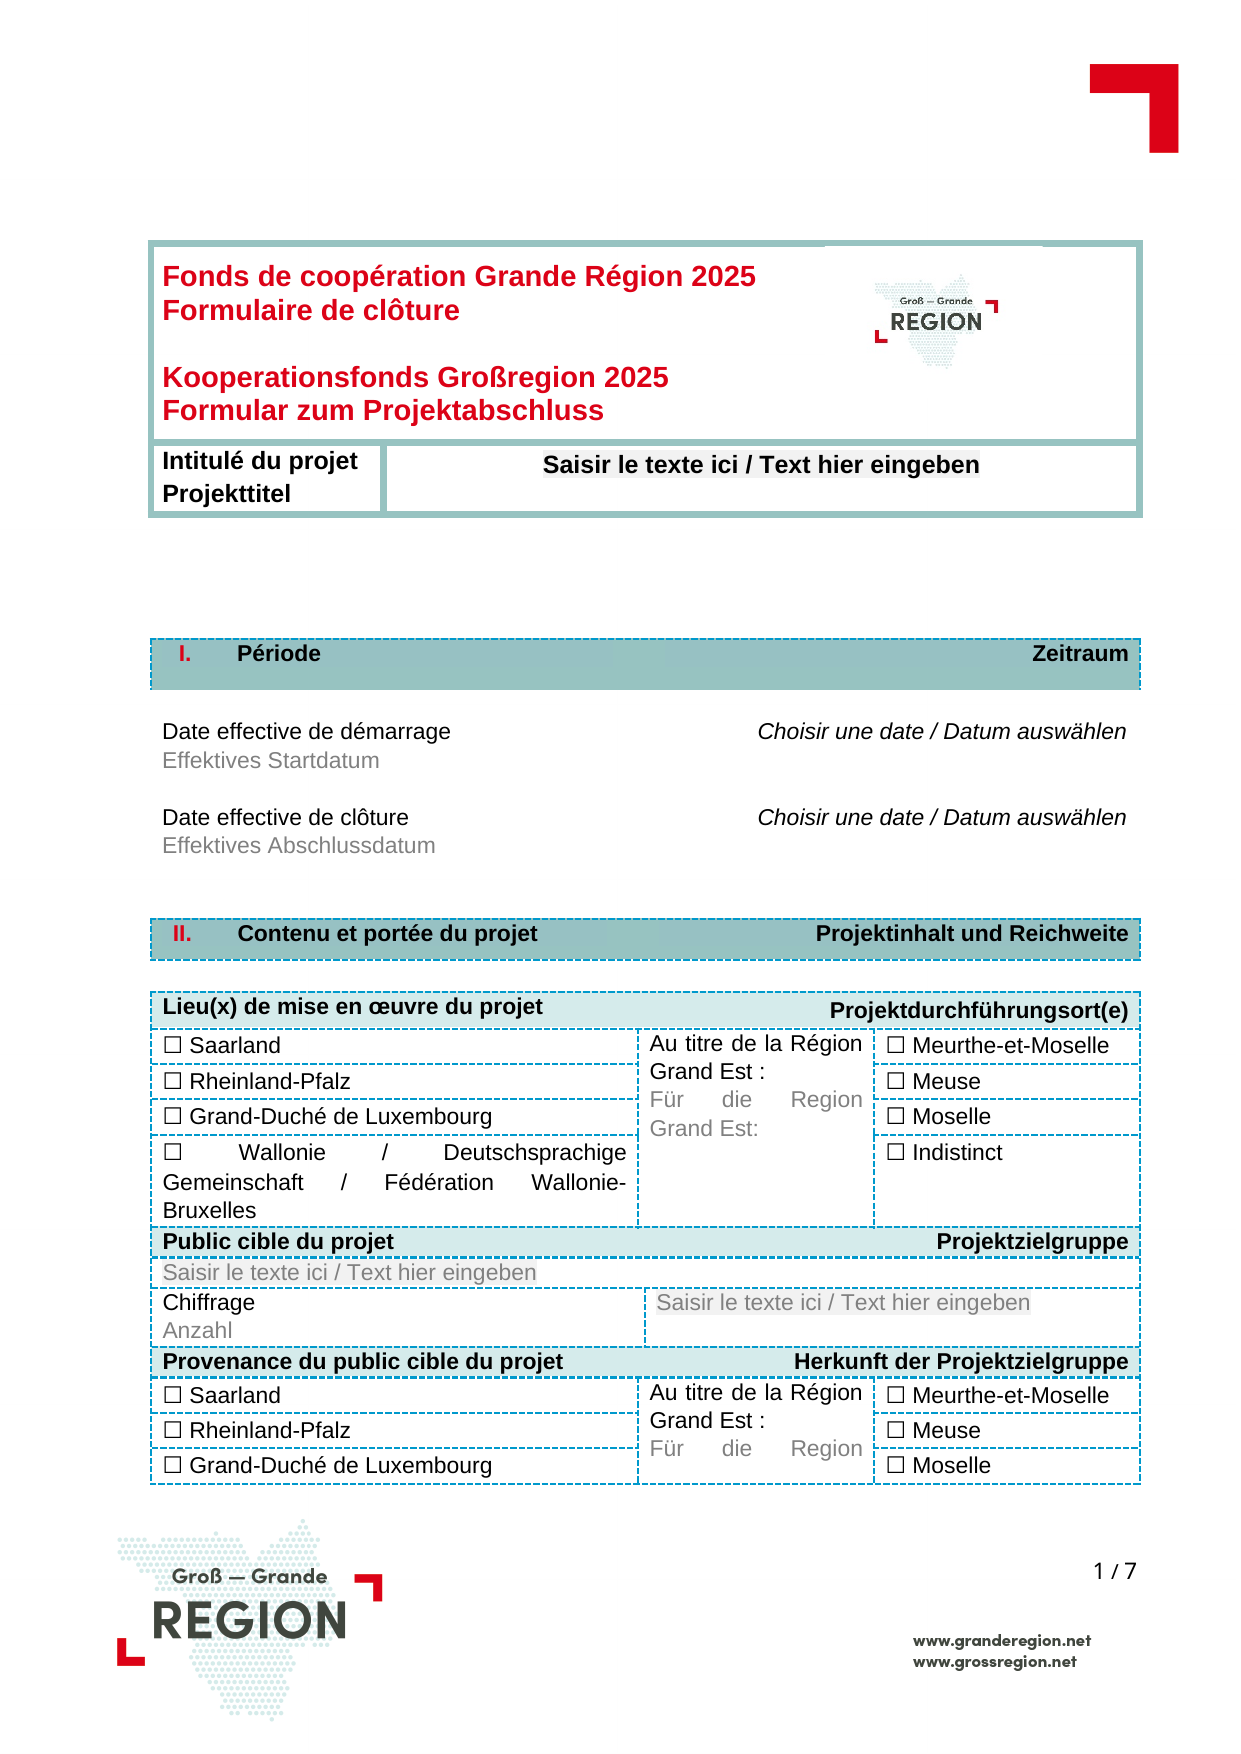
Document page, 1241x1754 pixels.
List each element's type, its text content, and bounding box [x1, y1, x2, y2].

table_cell Moselle [874, 1098, 1140, 1134]
table_header Projektinhalt und Reichweite [618, 918, 1140, 959]
table_cell Grand-Duché de Luxembourg [151, 1447, 638, 1483]
table_header Contenu et portée du projet [151, 918, 618, 959]
table_cell Moselle [874, 1447, 1140, 1483]
table_header [814, 247, 1136, 439]
table_cell Grand-Duché de Luxembourg [151, 1098, 638, 1134]
table_cell Rheinland-Pfalz [151, 1412, 638, 1447]
table_cell [624, 690, 1140, 803]
picture [0, 5, 1237, 1754]
table_cell Au titre de la Région Grand Est : Für die Region Grand Est: [638, 1376, 874, 1483]
table_cell [645, 1287, 1140, 1346]
table_cell Wallonie / Deutschsprachige Gemeinschaft / Fédération Wallonie-Bruxelles [151, 1134, 638, 1226]
table_header Période [151, 638, 624, 690]
table_cell Meuse [874, 1412, 1140, 1447]
table_cell Meurthe-et-Moselle [874, 1028, 1140, 1063]
table_cell Au titre de la Région Grand Est : Für die Region Grand Est: [638, 1028, 874, 1226]
table_cell Meuse [874, 1063, 1140, 1098]
table_cell Intitulé du projet Projekttitel [154, 446, 380, 511]
table_cell Date effective de démarrage Effektives Startdatum [151, 690, 624, 803]
table_cell Indistinct [874, 1134, 1140, 1226]
table_cell Saarland [151, 1376, 638, 1412]
table_cell Rheinland-Pfalz [151, 1063, 638, 1098]
table_cell Meurthe-et-Moselle [874, 1376, 1140, 1412]
table_header Projektdurchführungsort(e) [638, 991, 1140, 1027]
table_cell Projektzielgruppe [638, 1226, 1140, 1256]
table_header Lieu(x) de mise en œuvre du projet [151, 991, 638, 1027]
table_cell Provenance du public cible du projet [151, 1346, 638, 1376]
table_cell Public cible du projet [151, 1226, 638, 1256]
table_cell Saarland [151, 1028, 638, 1063]
table_cell Herkunft der Projektzielgruppe [638, 1346, 1140, 1376]
table_cell [387, 446, 1136, 511]
table_cell Date effective de clôture Effektives Abschlussdatum [151, 804, 624, 861]
table_header Fonds de coopération Grande Région 2025 Formulaire de clôture Kooperationsfonds Großregion 2025 Formular zum Projektabschluss [154, 247, 813, 439]
table_cell [151, 1256, 1140, 1287]
table_cell [624, 804, 1140, 861]
table_cell Chiffrage Anzahl [151, 1287, 645, 1346]
table_header Zeitraum [624, 638, 1140, 690]
